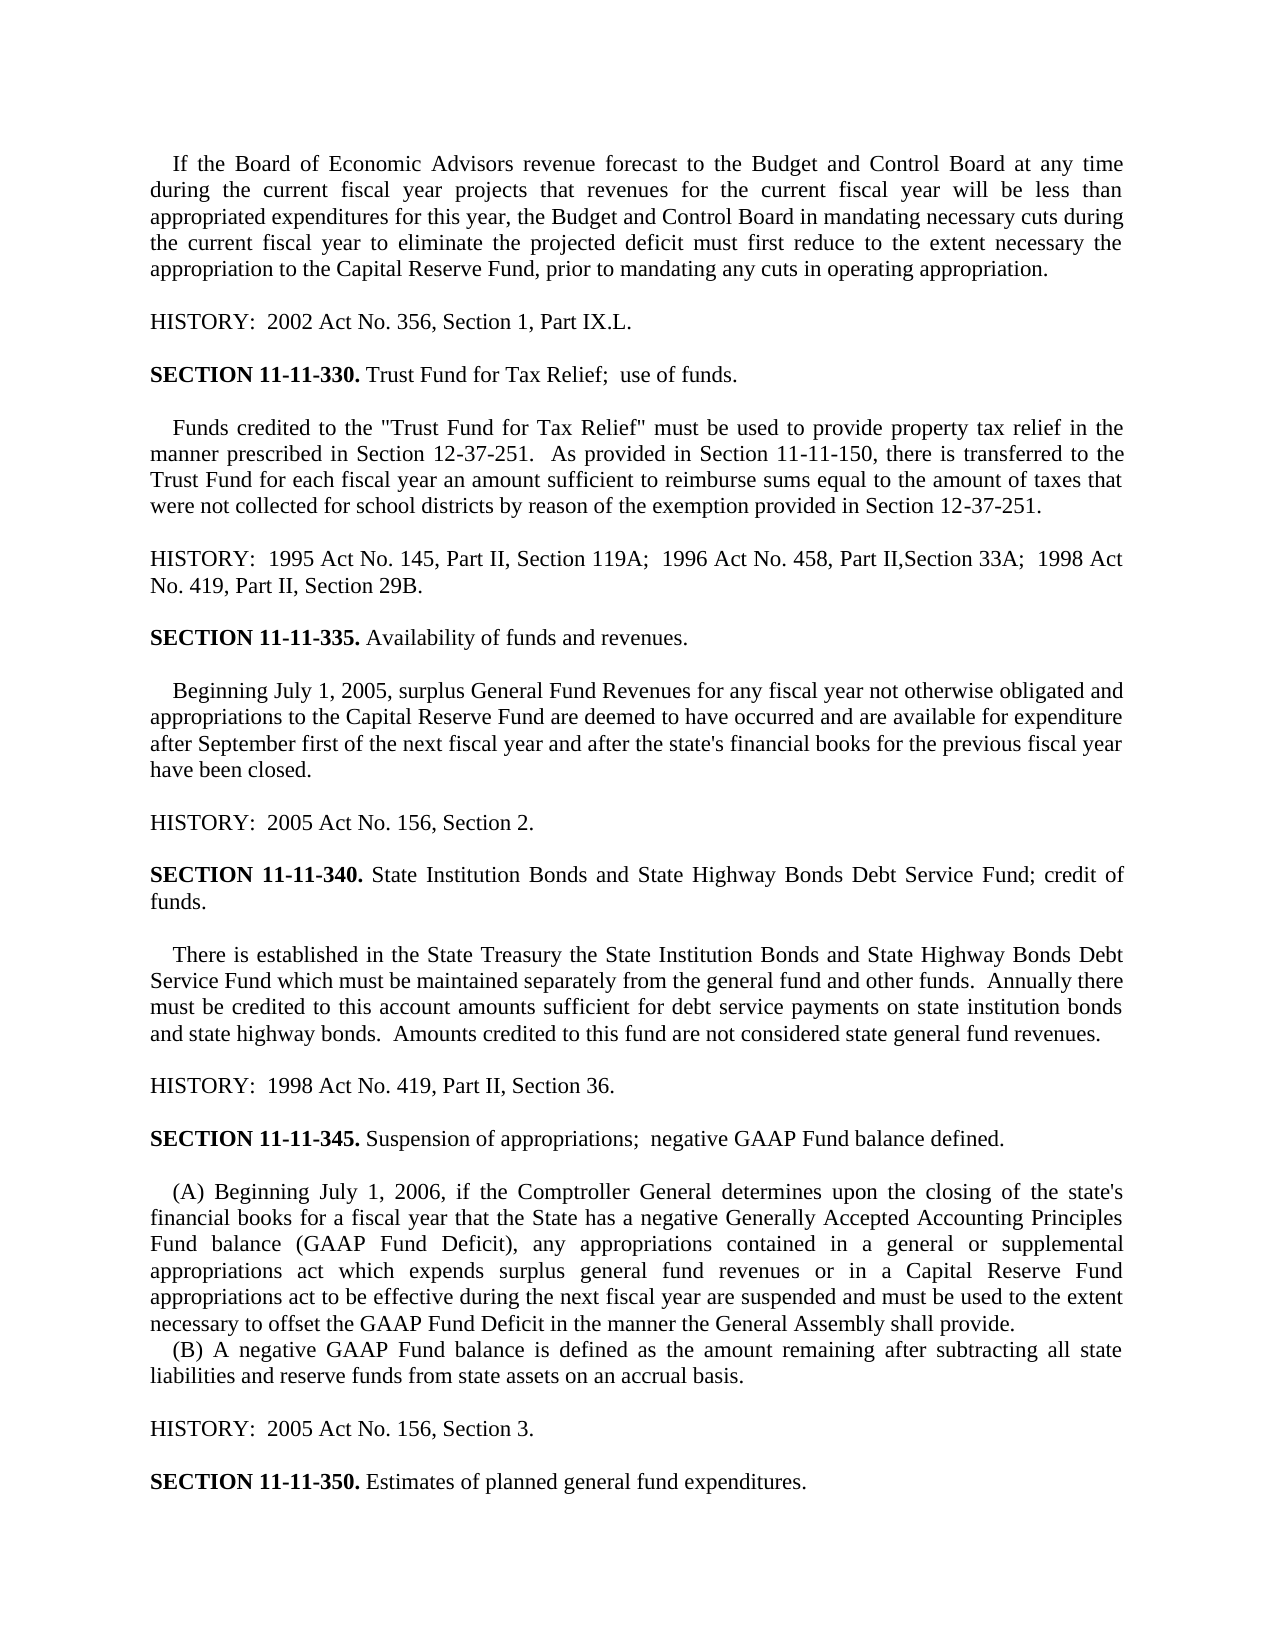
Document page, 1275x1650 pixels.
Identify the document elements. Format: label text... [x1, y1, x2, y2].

text HISTORY: 1995 Act No. 145, Part II, Section 119A; 1996 Act No. 458, Part II,Section 33A; 1998 Act No. 419, Part II, Section 29B. [150, 545, 1125, 598]
text (A) Beginning July 1, 2006, if the Comptroller General determines upon the closing of the state's financial books for a fiscal year that the State has a negative Generally Accepted Accounting Principles Fund balance (GAAP Fund Deficit), any appropriations contained in a general or supplemental appropriations act which expends surplus general fund revenues or in a Capital Reserve Fund appropriations act to be effective during the next fiscal year are suspended and must be used to the extent necessary to offset the GAAP Fund Deficit in the manner the General Assembly shall provide. [150, 1178, 1125, 1336]
text HISTORY: 2005 Act No. 156, Section 3. [150, 1415, 1125, 1441]
text SECTION 11-11-345. Suspension of appropriations; negative GAAP Fund balance defined. [150, 1125, 1125, 1151]
text SECTION 11-11-350. Estimates of planned general fund expenditures. [150, 1468, 1125, 1494]
text HISTORY: 2005 Act No. 156, Section 2. [150, 809, 1125, 835]
text (B) A negative GAAP Fund balance is defined as the amount remaining after subtracting all state liabilities and reserve funds from state assets on an accrual basis. [150, 1336, 1125, 1389]
text HISTORY: 2002 Act No. 356, Section 1, Part IX.L. [150, 308, 1125, 334]
text Funds credited to the "Trust Fund for Tax Relief" must be used to provide property tax relief in the manner prescribed in Section 12-37-251. As provided in Section 11-11-150, there is transferred to the Trust Fund for each fiscal year an amount sufficient to reimburse sums equal to the amount of taxes that were not collected for school districts by reason of the exemption provided in Section 12-37-251. [150, 413, 1125, 519]
text There is established in the State Treasury the State Institution Bonds and State Highway Bonds Debt Service Fund which must be maintained separately from the general fund and other funds. Annually there must be credited to this account amounts sufficient for debt service payments on state institution bonds and state highway bonds. Amounts credited to this fund are not considered state general fund revenues. [150, 941, 1125, 1046]
text SECTION 11-11-335. Availability of funds and revenues. [150, 624, 1125, 651]
text SECTION 11-11-340. State Institution Bonds and State Highway Bonds Debt Service Fund; credit of funds. [150, 862, 1125, 914]
text Beginning July 1, 2005, surplus General Fund Revenues for any fiscal year not otherwise obligated and appropriations to the Capital Reserve Fund are deemed to have occurred and are available for expenditure after September first of the next fiscal year and after the state's financial books for the previous fiscal year have been closed. [150, 677, 1125, 782]
text SECTION 11-11-330. Trust Fund for Tax Relief; use of funds. [150, 361, 1125, 387]
text If the Board of Economic Advisors revenue forecast to the Budget and Control Board at any time during the current fiscal year projects that revenues for the current fiscal year will be less than appropriated expenditures for this year, the Budget and Control Board in mandating necessary cuts during the current fiscal year to eliminate the projected deficit must first reduce to the extent necessary the appropriation to the Capital Reserve Fund, prior to mandating any cuts in operating appropriation. [150, 150, 1125, 282]
text HISTORY: 1998 Act No. 419, Part II, Section 36. [150, 1072, 1125, 1099]
